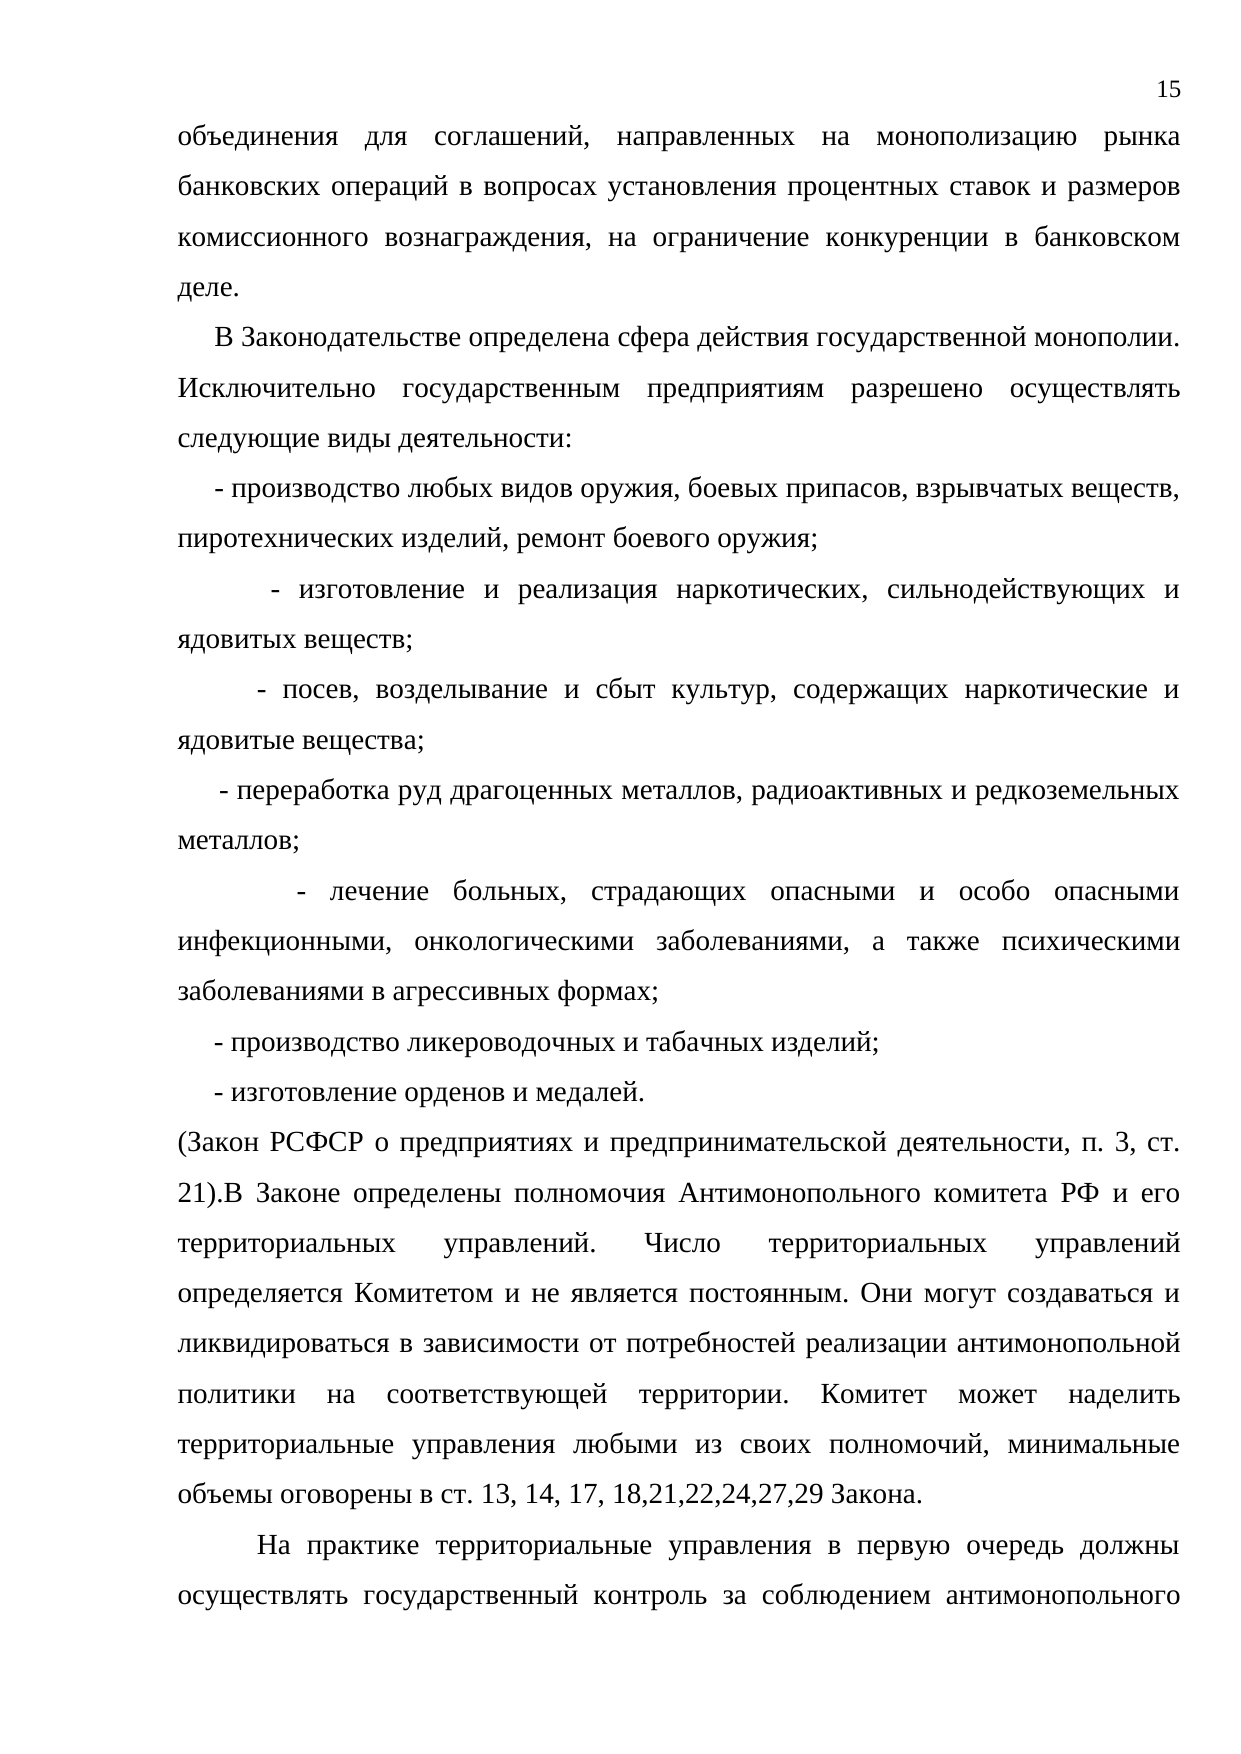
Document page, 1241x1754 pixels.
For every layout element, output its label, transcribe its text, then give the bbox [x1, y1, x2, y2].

text (Закон РСФСР о предприятиях и предпринимательской деятельности, п. 3, ст. 21).В Законе определены полномочия Антимонопольного комитета РФ и его территориальных управлений. Число территориальных управлений определяется Комитетом и не является постоянным. Они могут создаваться и ликвидироваться в зависимости от потребностей реализации антимонопольной политики на соответствующей территории. Комитет может наделить территориальные управления любыми из своих полномочий, минимальные объемы оговорены в ст. 13, 14, 17, 18,21,22,24,27,29 Закона. [177, 1124, 1181, 1510]
text В Законодательстве определена сфера действия государственной монополии. Исключительно государственным предприятиям разрешено осуществлять следующие виды деятельности: [177, 319, 1181, 453]
text - посев, возделывание и сбыт культур, содержащих наркотические и ядовитые вещества; [177, 672, 1181, 755]
text - изготовление и реализация наркотических, сильнодействующих и ядовитых веществ; [177, 571, 1181, 655]
text - лечение больных, страдающих опасными и особо опасными инфекционными, онкологическими заболеваниями, а также психическими заболеваниями в агрессивных формах; [177, 873, 1181, 1007]
text - изготовление орденов и медалей. [177, 1074, 1181, 1108]
text - переработка руд драгоценных металлов, радиоактивных и редкоземельных металлов; [177, 772, 1181, 856]
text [177, 118, 1181, 303]
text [177, 1527, 1181, 1611]
text - производство ликероводочных и табачных изделий; [177, 1024, 1181, 1057]
text - производство любых видов оружия, боевых припасов, взрывчатых веществ, пиротехнических изделий, ремонт боевого оружия; [177, 470, 1181, 554]
